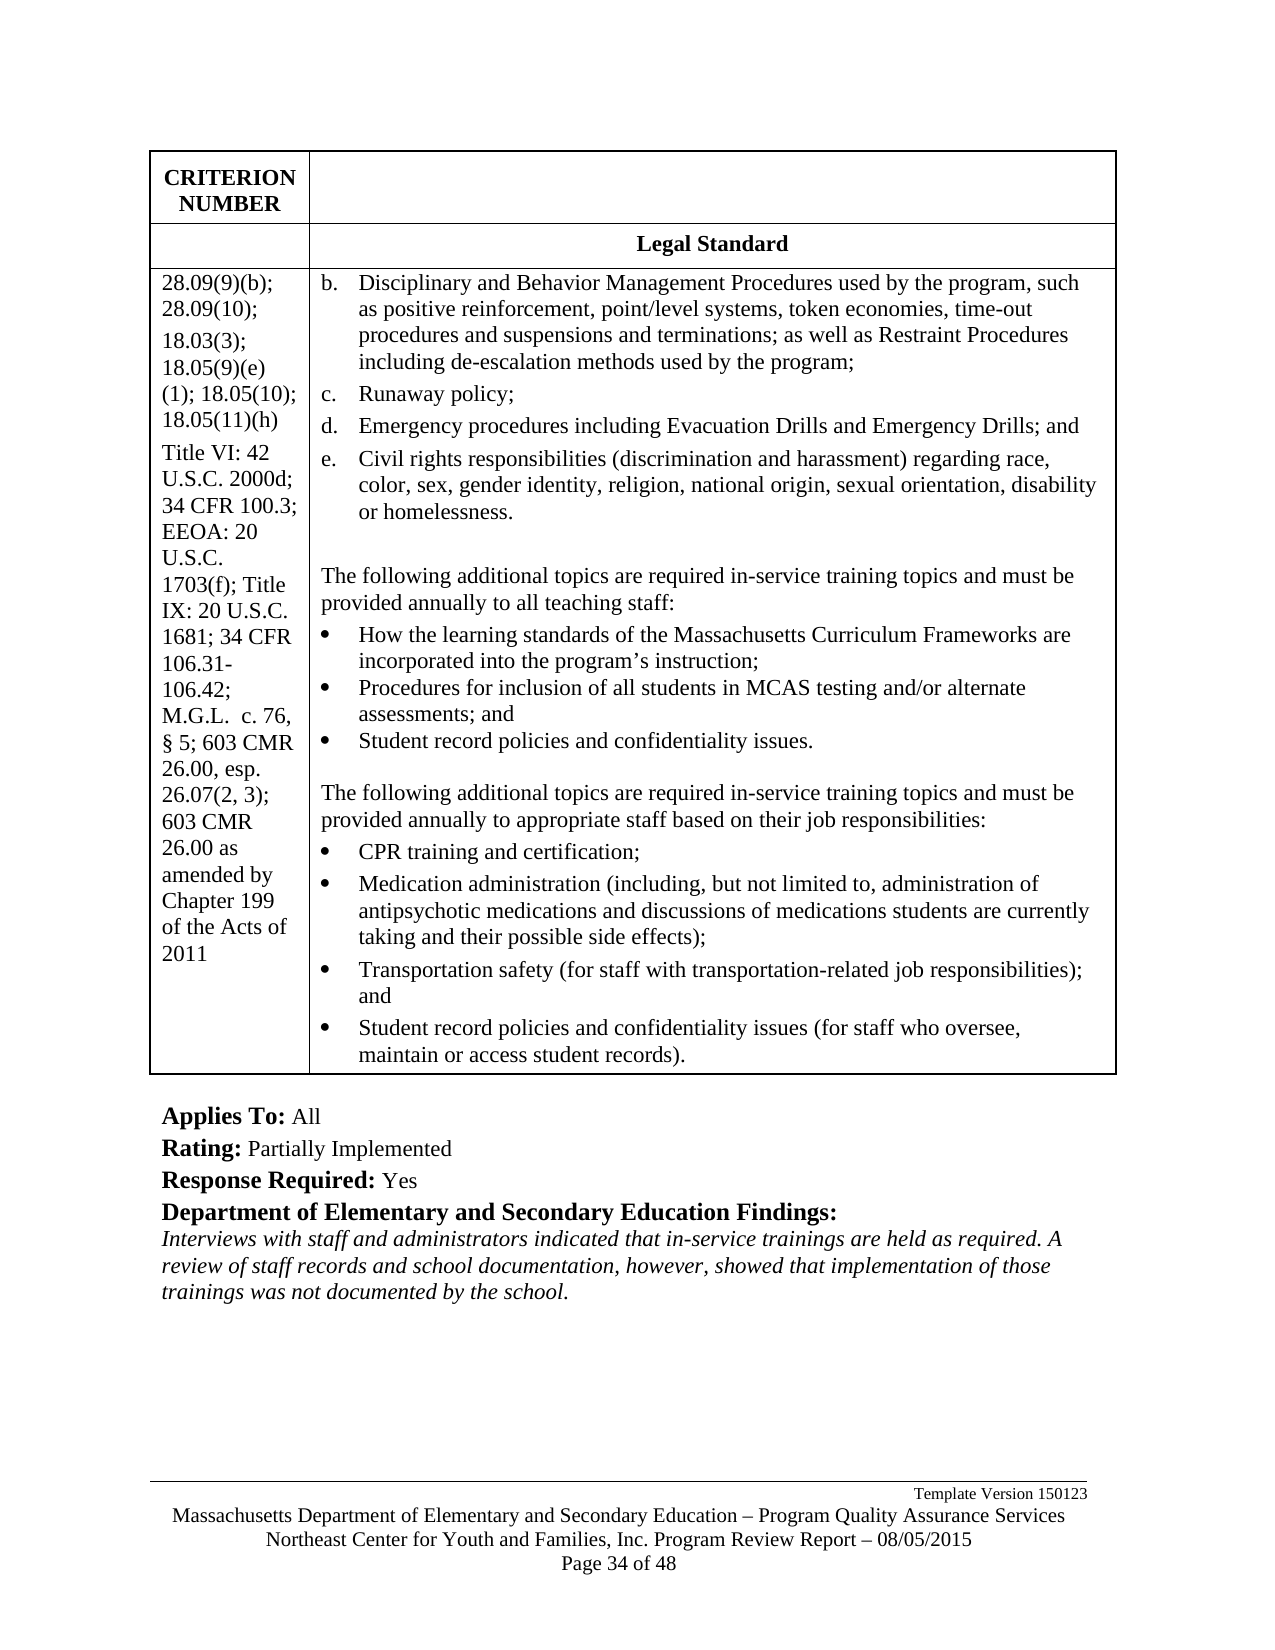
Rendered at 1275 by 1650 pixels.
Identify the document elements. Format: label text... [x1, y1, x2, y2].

table_cell Response Required: Yes [150, 1165, 1116, 1197]
table_header CRITERION NUMBER [151, 152, 309, 223]
table_cell Rating: Partially Implemented [150, 1133, 1116, 1165]
table_cell [151, 224, 309, 268]
table_header [310, 152, 1115, 223]
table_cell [310, 269, 1115, 1073]
table_cell Department of Elementary and Secondary Education Findings: Interviews with staff and administrators indicated that in-service trainings are held as required. A review of staff records and school documentation, however, showed that implementation of those trainings was not documented by the school. [150, 1197, 1116, 1331]
table_header Applies To: All [150, 1101, 1116, 1133]
table_cell Legal Standard [310, 224, 1115, 268]
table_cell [151, 269, 309, 1073]
